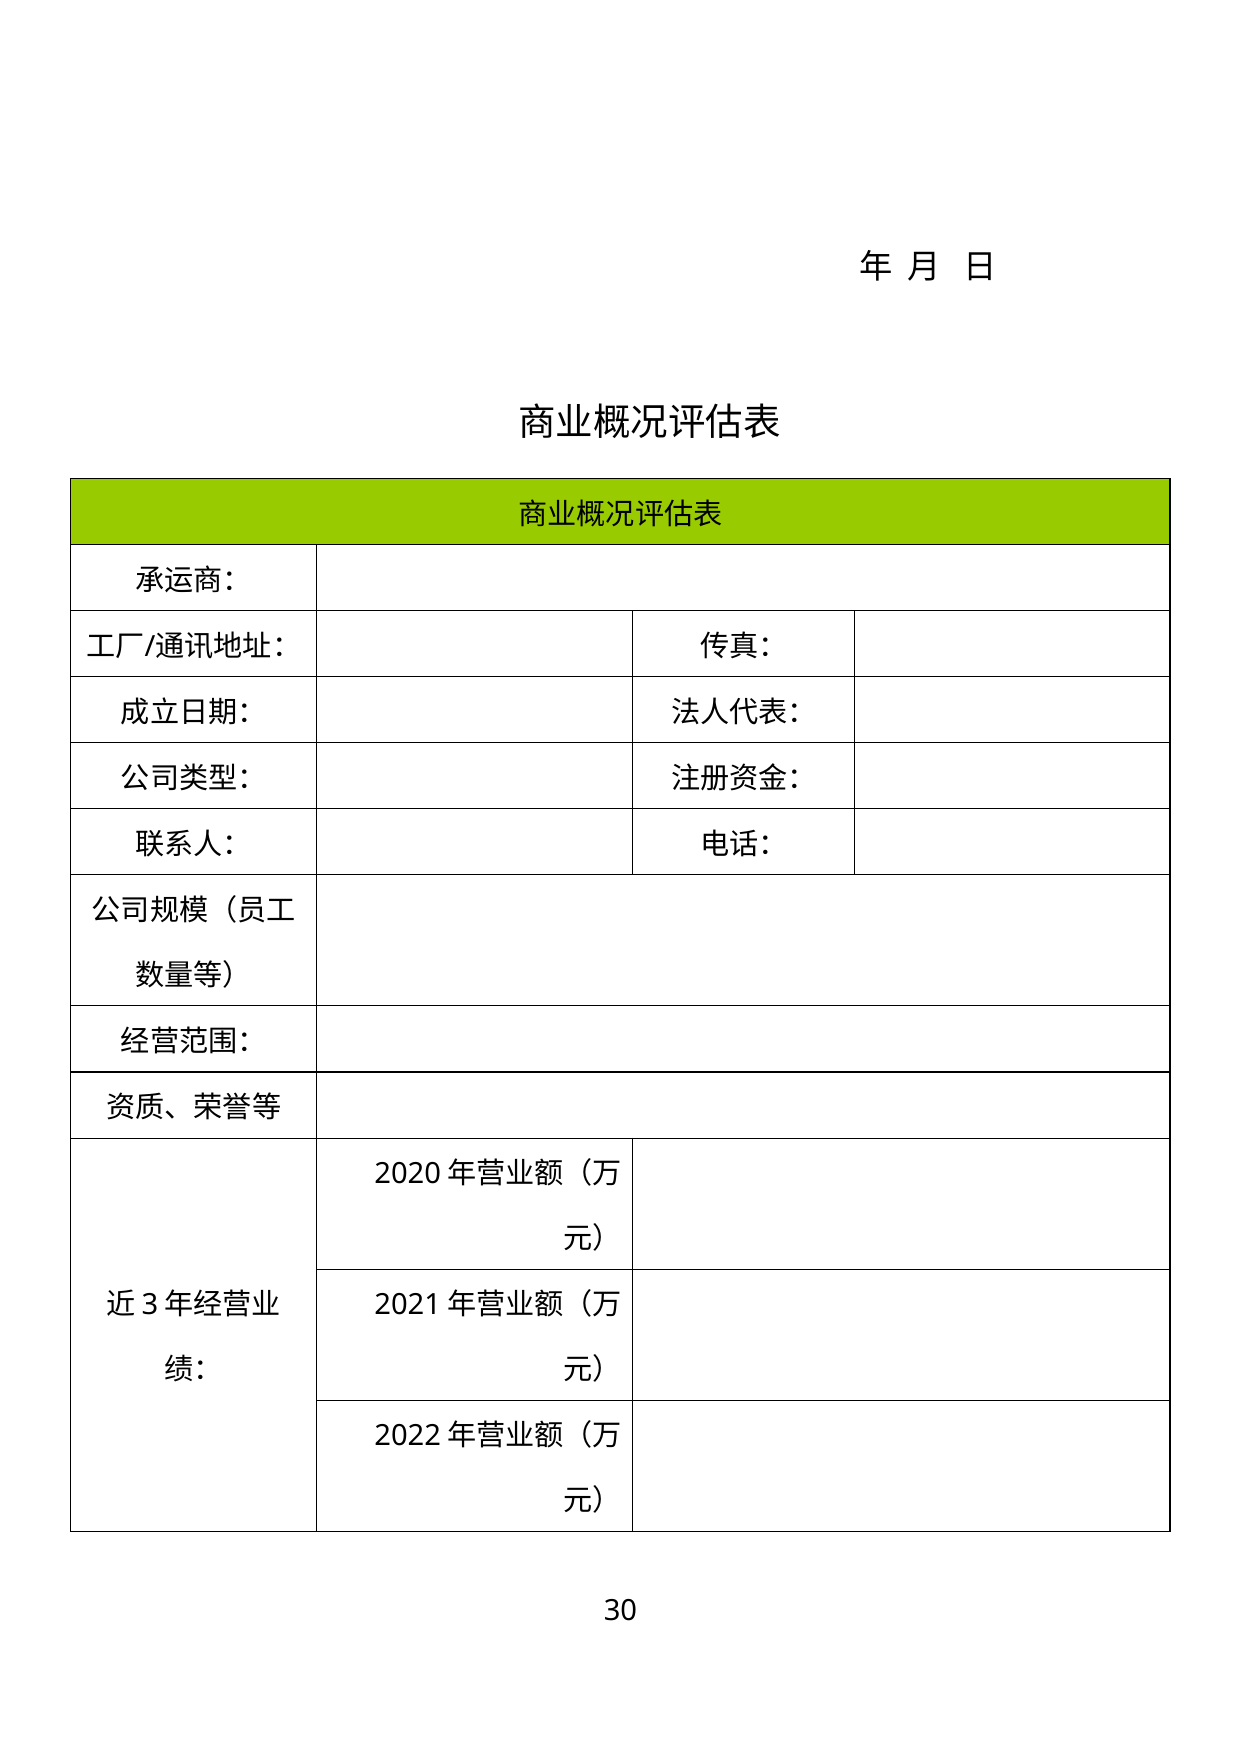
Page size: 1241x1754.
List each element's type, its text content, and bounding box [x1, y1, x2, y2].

table_cell 公司类型： [71, 743, 316, 808]
table_cell [855, 809, 1169, 874]
table_cell [317, 611, 632, 676]
table_cell 成立日期： [71, 677, 316, 742]
table_cell 公司规模（员工数量等） [71, 875, 316, 1005]
table_cell 法人代表： [633, 677, 854, 742]
table_cell [317, 743, 632, 808]
table_cell [317, 1073, 1169, 1137]
table_cell 近3年经营业绩： [71, 1139, 316, 1531]
table_cell [633, 1401, 1169, 1531]
table_cell [855, 677, 1169, 742]
text 年 月 日 [859, 231, 1075, 296]
table_cell [317, 545, 1169, 610]
table_cell 资质、荣誉等 [71, 1073, 316, 1137]
table_cell [855, 743, 1169, 808]
table_cell 注册资金： [633, 743, 854, 808]
table_cell 工厂/通讯地址： [71, 611, 316, 676]
table_cell 联系人： [71, 809, 316, 874]
table_cell [633, 1270, 1169, 1399]
table_cell 传真： [633, 611, 854, 676]
table_header 商业概况评估表 [71, 479, 1169, 544]
table_cell [317, 677, 632, 742]
table_cell 经营范围： [71, 1006, 316, 1071]
table_cell [317, 1006, 1169, 1071]
table_cell [855, 611, 1169, 676]
text 商业概况评估表 [165, 386, 1075, 451]
table_cell 承运商： [71, 545, 316, 610]
table_cell [633, 1139, 1169, 1268]
table_cell 2022年营业额（万元） [317, 1401, 632, 1531]
table_cell [317, 875, 1169, 1005]
table_cell [317, 809, 632, 874]
table_cell 2020年营业额（万元） [317, 1139, 632, 1268]
table_cell 电话： [633, 809, 854, 874]
table_cell 2021年营业额（万元） [317, 1270, 632, 1399]
